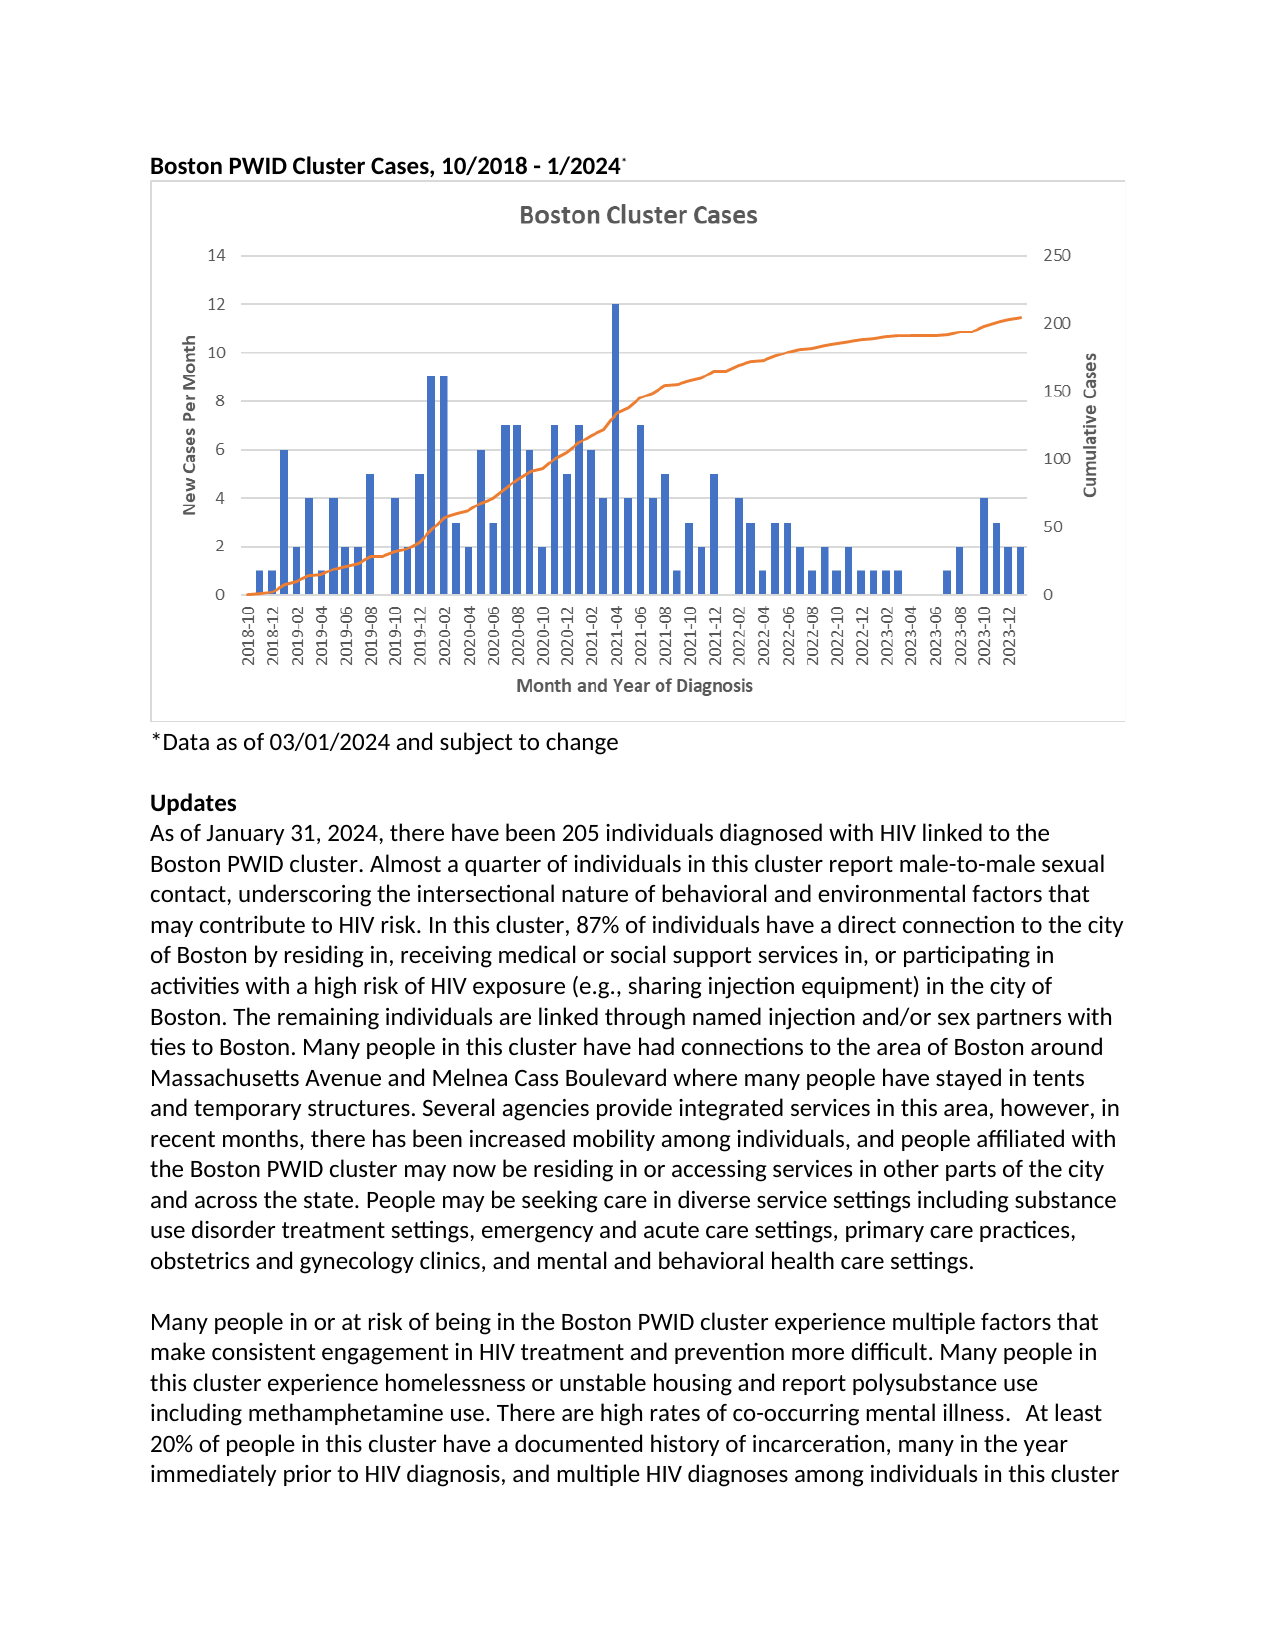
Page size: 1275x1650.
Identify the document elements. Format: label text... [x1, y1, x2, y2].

text As of January 31, 2024, there have been 205 individuals diagnosed with HIV linked to the Boston PWID cluster. Almost a quarter of individuals in this cluster report male-to-male sexual contact, underscoring the intersectional nature of behavioral and environmental factors that may contribute to HIV risk. In this cluster, 87% of individuals have a direct connection to the city of Boston by residing in, receiving medical or social support services in, or participating in activities with a high risk of HIV exposure (e.g., sharing injection equipment) in the city of Boston. The remaining individuals are linked through named injection and/or sex partners with ties to Boston. Many people in this cluster have had connections to the area of Boston around Massachusetts Avenue and Melnea Cass Boulevard where many people have stayed in tents and temporary structures. Several agencies provide integrated services in this area, however, in recent months, there has been increased mobility among individuals, and people affiliated with the Boston PWID cluster may now be residing in or accessing services in other parts of the city and across the state. People may be seeking care in diverse service settings including substance use disorder treatment settings, emergency and acute care settings, primary care practices, obstetrics and gynecology clinics, and mental and behavioral health care settings. [150, 817, 1125, 1275]
text Boston PWID Cluster Cases, 10/2018 - 1/2024* [150, 150, 1125, 180]
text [150, 1306, 1125, 1489]
picture [150, 180, 1125, 722]
text *Data as of 03/01/2024 and subject to change [150, 726, 1125, 756]
text Updates [150, 787, 1125, 817]
